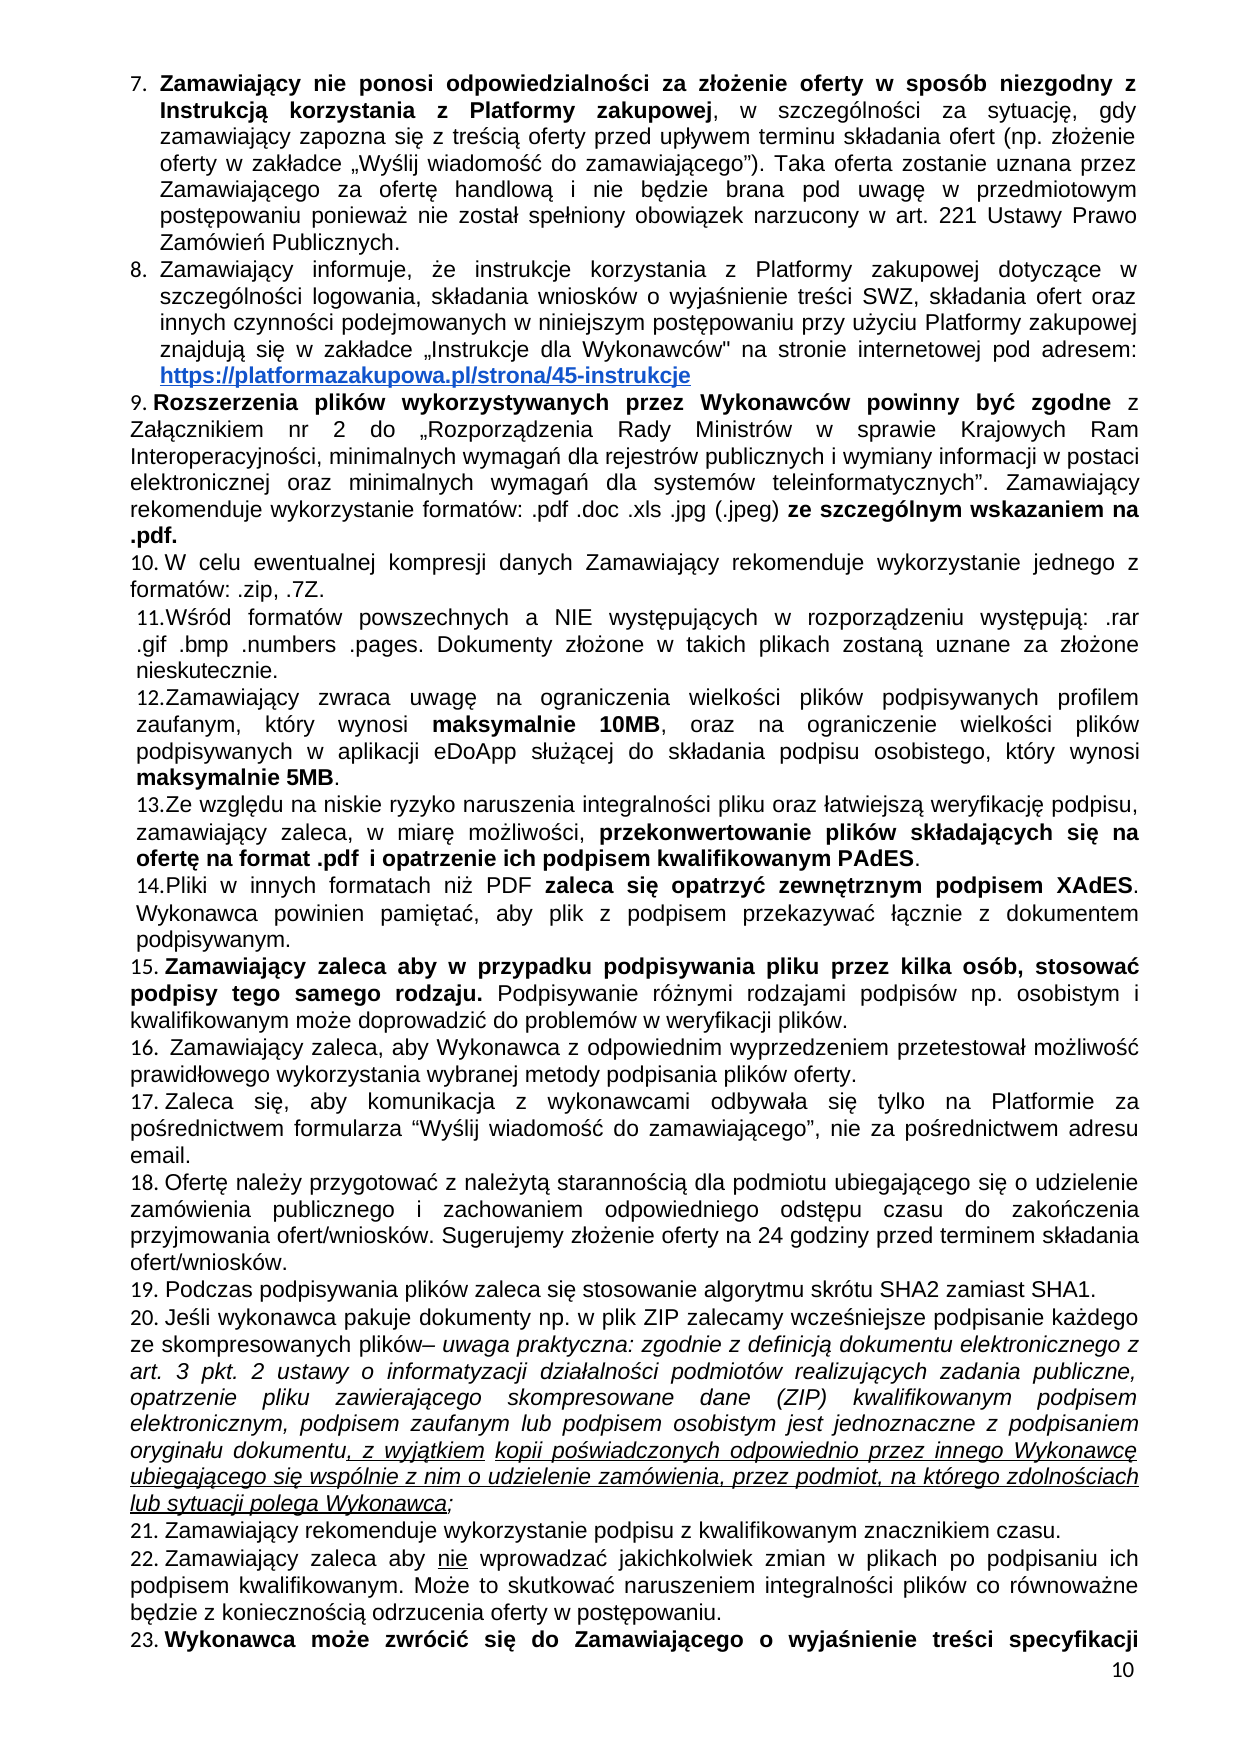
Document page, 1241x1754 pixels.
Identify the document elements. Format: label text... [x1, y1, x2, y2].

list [130, 1625, 1139, 1653]
list Zamawiający zaleca, aby Wykonawca z odpowiednim wyprzedzeniem przetestował możliwość prawidłowego wykorzystania wybranej metody podpisania plików oferty. [130, 1033, 1139, 1087]
list Zaleca się, aby komunikacja z wykonawcami odbywała się tylko na Platformie za pośrednictwem formularza “Wyślij wiadomość do zamawiającego”, nie za pośrednictwem adresu email. [130, 1087, 1139, 1168]
list Rozszerzenia plików wykorzystywanych przez Wykonawców powinny być zgodne z Załącznikiem nr 2 do „Rozporządzenia Rady Ministrów w sprawie Krajowych Ram Interoperacyjności, minimalnych wymagań dla rejestrów publicznych i wymiany informacji w postaci elektronicznej oraz minimalnych wymagań dla systemów teleinformatycznych”. Zamawiający rekomenduje wykorzystanie formatów: .pdf .doc .xls .jpg (.jpeg) ze szczególnym wskazaniem na .pdf. [130, 388, 1139, 548]
list W celu ewentualnej kompresji danych Zamawiający rekomenduje wykorzystanie jednego z formatów: .zip, .7Z. [130, 548, 1139, 603]
list Zamawiający rekomenduje wykorzystanie podpisu z kwalifikowanym znacznikiem czasu. [130, 1516, 1139, 1544]
list Ze względu na niskie ryzyko naruszenia integralności pliku oraz łatwiejszą weryfikację podpisu, zamawiający zaleca, w miarę możliwości, przekonwertowanie plików składających się na ofertę na format .pdf i opatrzenie ich podpisem kwalifikowanym PAdES. [136, 791, 1139, 871]
list Zamawiający zaleca aby w przypadku podpisywania pliku przez kilka osób, stosować podpisy tego samego rodzaju. Podpisywanie różnymi rodzajami podpisów np. osobistym i kwalifikowanym może doprowadzić do problemów w weryfikacji plików. [130, 952, 1139, 1033]
list Jeśli wykonawca pakuje dokumenty np. w plik ZIP zalecamy wcześniejsze podpisanie każdego ze skompresowanych plików– uwaga praktyczna: zgodnie z definicją dokumentu elektronicznego z art. 3 pkt. 2 ustawy o informatyzacji działalności podmiotów realizujących zadania publiczne, opatrzenie pliku zawierającego skompresowane dane (ZIP) kwalifikowanym podpisem elektronicznym, podpisem zaufanym lub podpisem osobistym jest jednoznaczne z podpisaniem oryginału dokumentu, z wyjątkiem kopii poświadczonych odpowiednio przez innego Wykonawcę ubiegającego się wspólnie z nim o udzielenie zamówienia, przez podmiot, na którego zdolnościach lub sytuacji polega Wykonawca; [130, 1303, 1139, 1486]
list Wśród formatów powszechnych a NIE występujących w rozporządzeniu występują: .rar .gif .bmp .numbers .pages. Dokumenty złożone w takich plikach zostaną uznane za złożone nieskutecznie. [136, 603, 1139, 683]
list Zamawiający zwraca uwagę na ograniczenia wielkości plików podpisywanych profilem zaufanym, który wynosi maksymalnie 10MB, oraz na ograniczenie wielkości plików podpisywanych w aplikacji eDoApp służącej do składania podpisu osobistego, który wynosi maksymalnie 5MB. [136, 683, 1139, 791]
list Podczas podpisywania plików zaleca się stosowanie algorytmu skrótu SHA2 zamiast SHA1. [130, 1275, 1139, 1303]
list Ofertę należy przygotować z należytą starannością dla podmiotu ubiegającego się o udzielenie zamówienia publicznego i zachowaniem odpowiedniego odstępu czasu do zakończenia przyjmowania ofert/wniosków. Sugerujemy złożenie oferty na 24 godziny przed terminem składania ofert/wniosków. [130, 1168, 1139, 1275]
list Pliki w innych formatach niż PDF zaleca się opatrzyć zewnętrznym podpisem XAdES. Wykonawca powinien pamiętać, aby plik z podpisem przekazywać łącznie z dokumentem podpisywanym. [136, 871, 1139, 952]
list Zamawiający zaleca aby nie wprowadzać jakichkolwiek zmian w plikach po podpisaniu ich podpisem kwalifikowanym. Może to skutkować naruszeniem integralności plików co równoważne będzie z koniecznością odrzucenia oferty w postępowaniu. [130, 1544, 1139, 1625]
list Zamawiający informuje, że instrukcje korzystania z Platformy zakupowej dotyczące w szczególności logowania, składania wniosków o wyjaśnienie treści SWZ, składania ofert oraz innych czynności podejmowanych w niniejszym postępowaniu przy użyciu Platformy zakupowej znajdują się w zakładce „Instrukcje dla Wykonawców" na stronie internetowej pod adresem: https://platformazakupowa.pl/strona/45-instrukcje [130, 255, 1137, 388]
list Zamawiający nie ponosi odpowiedzialności za złożenie oferty w sposób niezgodny z Instrukcją korzystania z Platformy zakupowej, w szczególności za sytuację, gdy zamawiający zapozna się z treścią oferty przed upływem terminu składania ofert (np. złożenie oferty w zakładce „Wyślij wiadomość do zamawiającego”). Taka oferta zostanie uznana przez Zamawiającego za ofertę handlową i nie będzie brana pod uwagę w przedmiotowym postępowaniu ponieważ nie został spełniony obowiązek narzucony w art. 221 Ustawy Prawo Zamówień Publicznych. [130, 69, 1137, 255]
